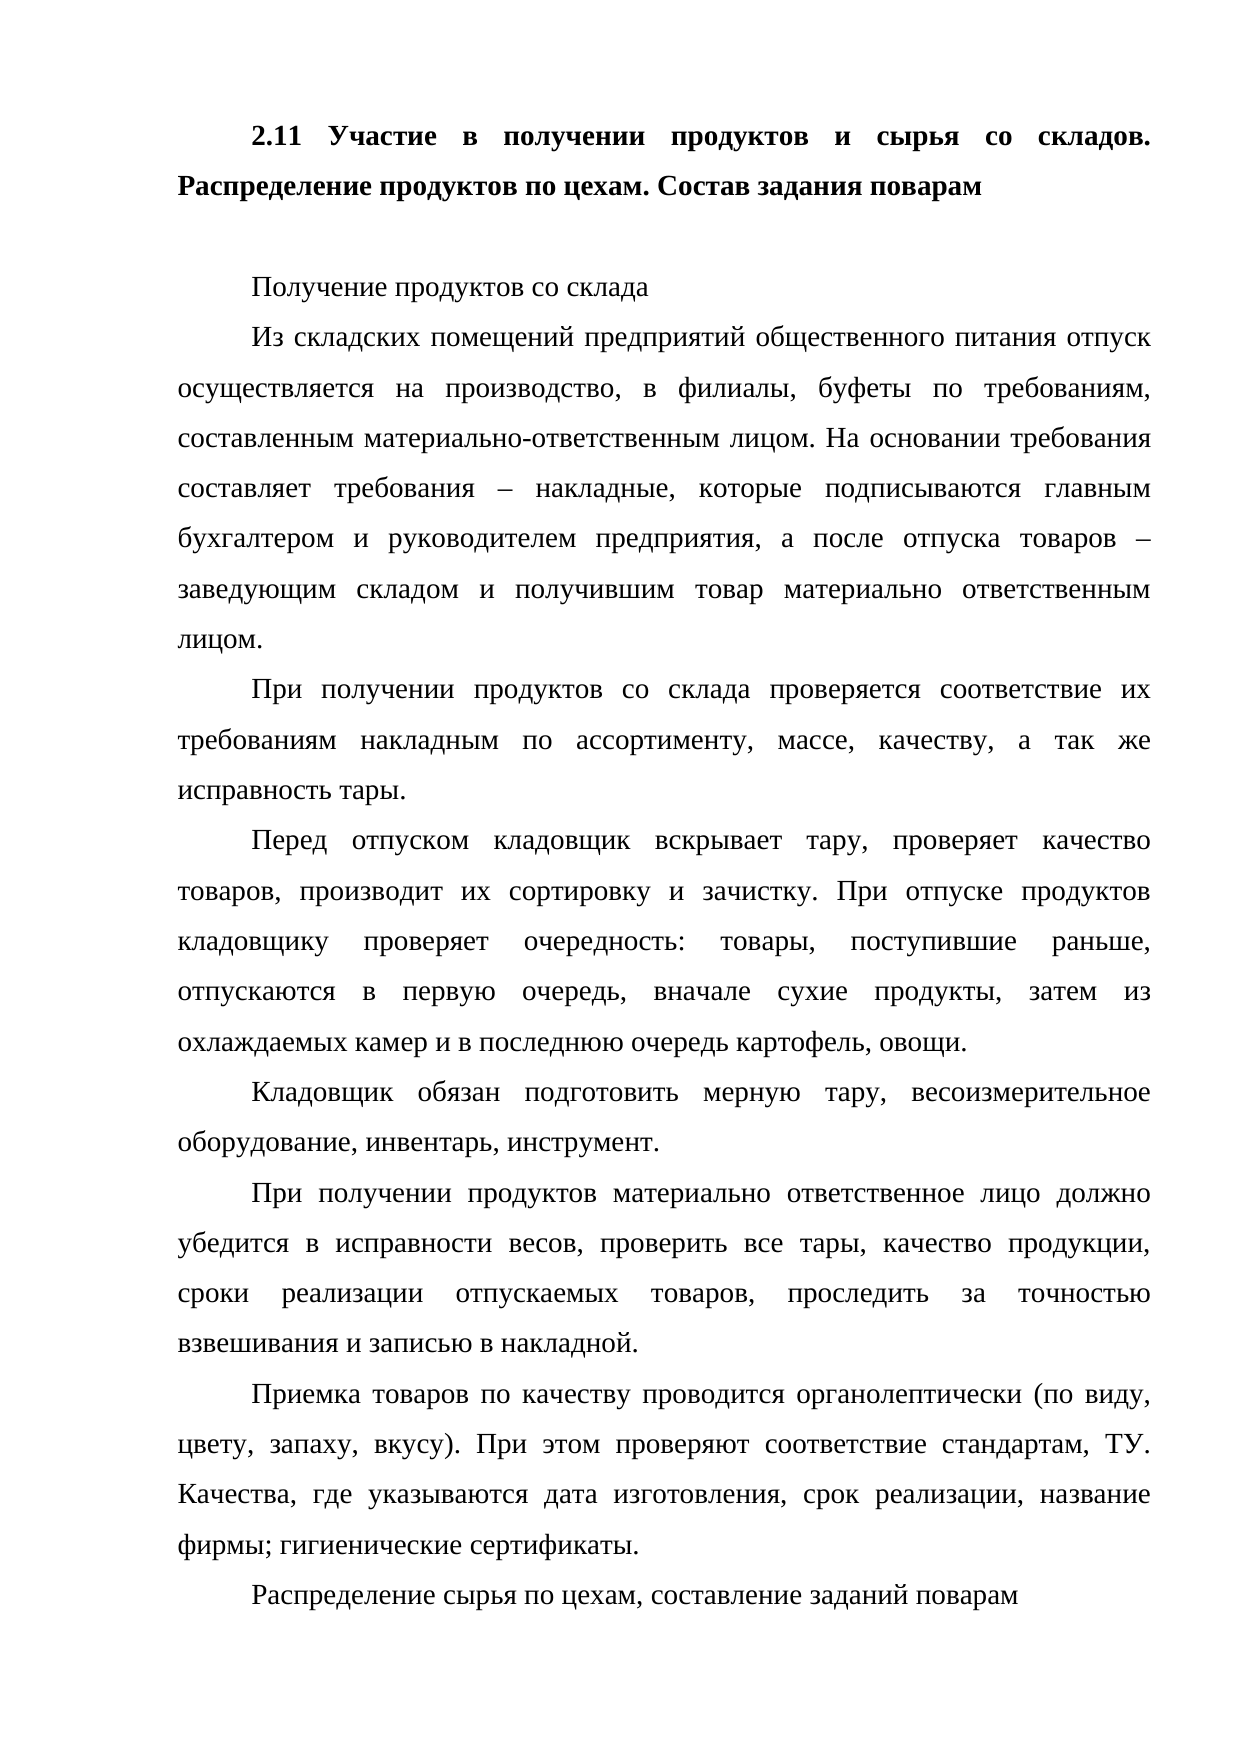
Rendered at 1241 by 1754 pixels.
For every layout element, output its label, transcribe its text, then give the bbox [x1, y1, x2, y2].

text При получении продуктов материально ответственное лицо должно убедится в исправности весов, проверить все тары, качество продукции, сроки реализации отпускаемых товаров, проследить за точностью взвешивания и записью в накладной. [177, 1175, 1152, 1359]
text При получении продуктов со склада проверяется соответствие их требованиям накладным по ассортименту, массе, качеству, а так же исправность тары. [177, 672, 1152, 806]
text Приемка товаров по качеству проводится органолептически (по виду, цвету, запаху, вкусу). При этом проверяют соответствие стандартам, ТУ. Качества, где указываются дата изготовления, срок реализации, название фирмы; гигиенические сертификаты. [177, 1376, 1152, 1560]
text Получение продуктов со склада [177, 269, 1152, 303]
text Кладовщик обязан подготовить мерную тару, весоизмерительное оборудование, инвентарь, инструмент. [177, 1074, 1152, 1158]
text 2.11 Участие в получении продуктов и сырья со складов. Распределение продуктов по цехам. Состав задания поварам [177, 118, 1152, 202]
text Распределение сырья по цехам, составление заданий поварам [177, 1577, 1152, 1611]
text Из складских помещений предприятий общественного питания отпуск осуществляется на производство, в филиалы, буфеты по требованиям, составленным материально-ответственным лицом. На основании требования составляет требования – накладные, которые подписываются главным бухгалтером и руководителем предприятия, а после отпуска товаров – заведующим складом и получившим товар материально ответственным лицом. [177, 319, 1152, 655]
text Перед отпуском кладовщик вскрывает тару, проверяет качество товаров, производит их сортировку и зачистку. При отпуске продуктов кладовщику проверяет очередность: товары, поступившие раньше, отпускаются в первую очередь, вначале сухие продукты, затем из охлаждаемых камер и в последнюю очередь картофель, овощи. [177, 822, 1152, 1057]
